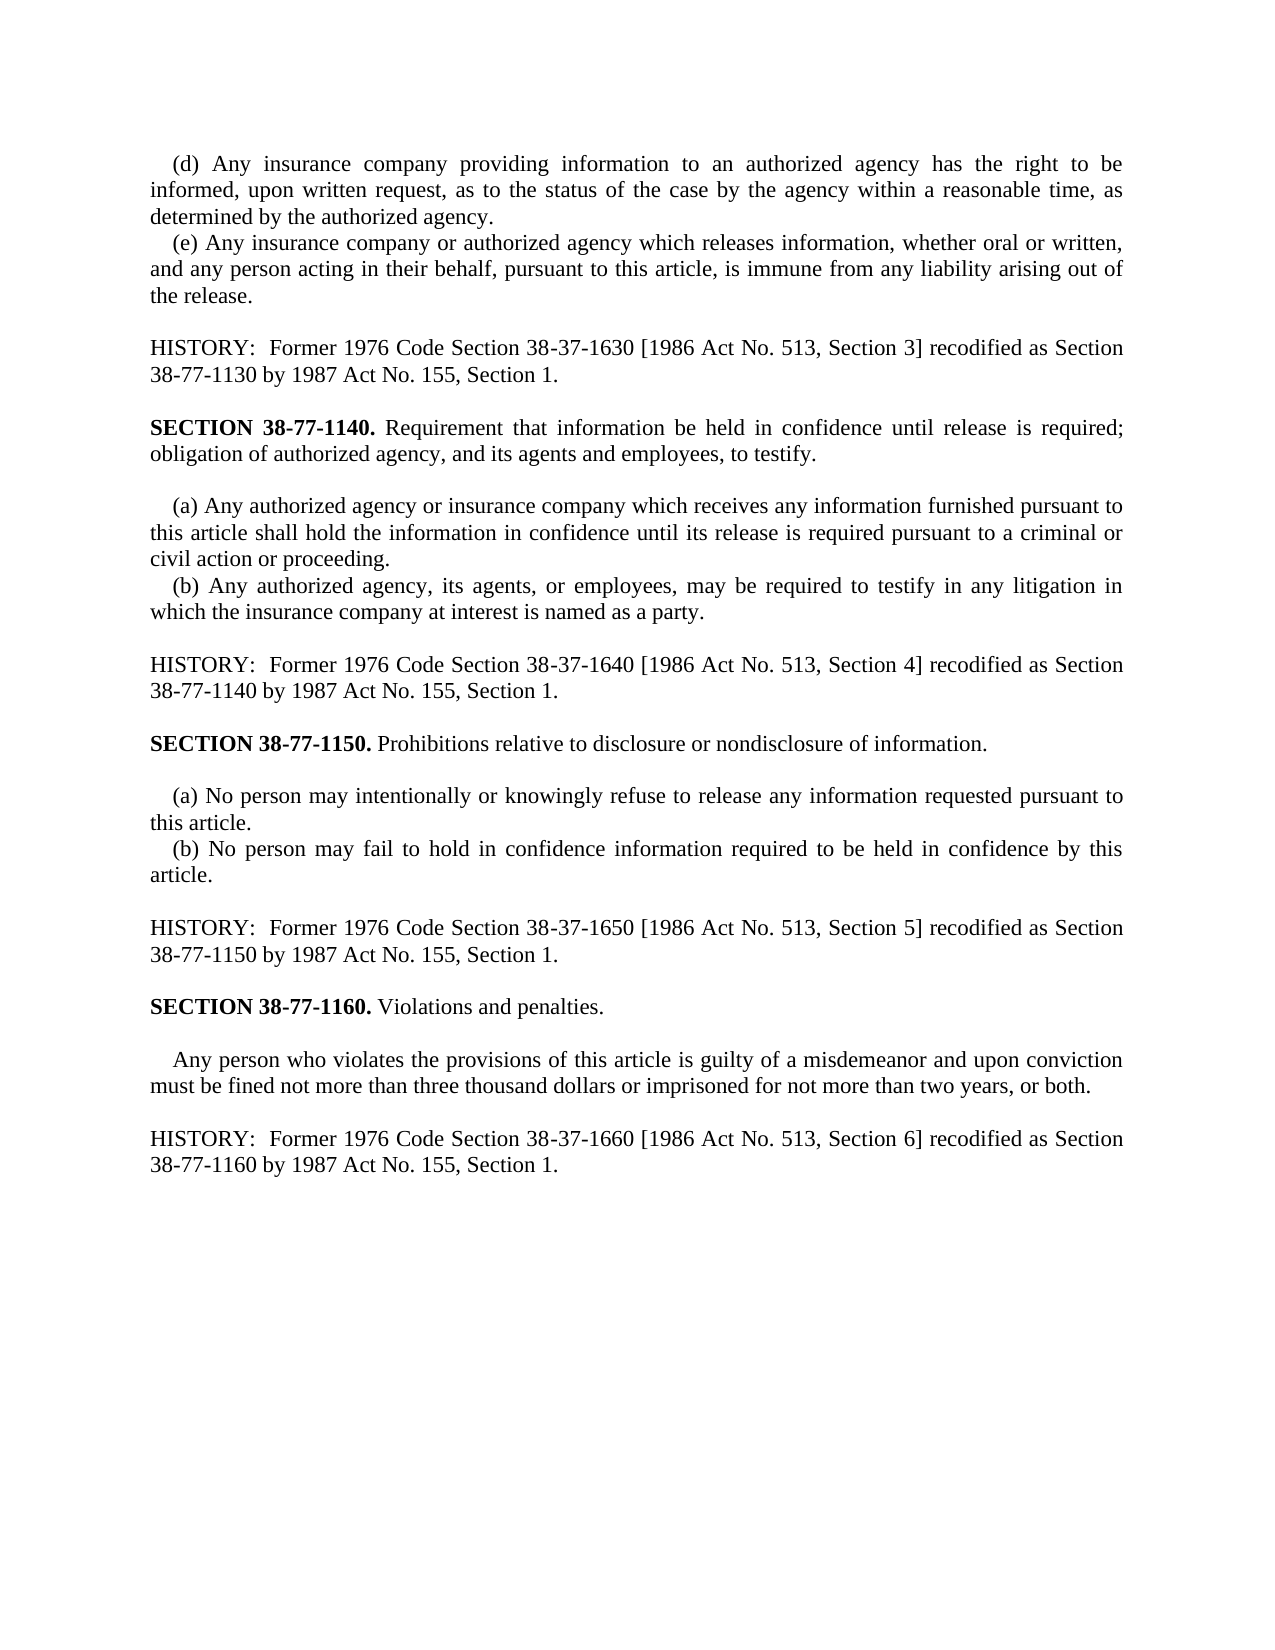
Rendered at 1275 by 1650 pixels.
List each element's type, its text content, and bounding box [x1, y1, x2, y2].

text (a) Any authorized agency or insurance company which receives any information furnished pursuant to this article shall hold the information in confidence until its release is required pursuant to a criminal or civil action or proceeding. [150, 493, 1125, 572]
text SECTION 38-77-1160. Violations and penalties. [150, 993, 1125, 1020]
text SECTION 38-77-1150. Prohibitions relative to disclosure or nondisclosure of information. [150, 730, 1125, 756]
text HISTORY: Former 1976 Code Section 38-37-1650 [1986 Act No. 513, Section 5] recodified as Section 38-77-1150 by 1987 Act No. 155, Section 1. [150, 914, 1125, 967]
text (b) Any authorized agency, its agents, or employees, may be required to testify in any litigation in which the insurance company at interest is named as a party. [150, 572, 1125, 624]
text (a) No person may intentionally or knowingly refuse to release any information requested pursuant to this article. [150, 782, 1125, 835]
text Any person who violates the provisions of this article is guilty of a misdemeanor and upon conviction must be fined not more than three thousand dollars or imprisoned for not more than two years, or both. [150, 1046, 1125, 1099]
text HISTORY: Former 1976 Code Section 38-37-1660 [1986 Act No. 513, Section 6] recodified as Section 38-77-1160 by 1987 Act No. 155, Section 1. [150, 1125, 1125, 1178]
text (d) Any insurance company providing information to an authorized agency has the right to be informed, upon written request, as to the status of the case by the agency within a reasonable time, as determined by the authorized agency. [150, 150, 1125, 229]
text HISTORY: Former 1976 Code Section 38-37-1640 [1986 Act No. 513, Section 4] recodified as Section 38-77-1140 by 1987 Act No. 155, Section 1. [150, 651, 1125, 703]
text (b) No person may fail to hold in confidence information required to be held in confidence by this article. [150, 835, 1125, 888]
text HISTORY: Former 1976 Code Section 38-37-1630 [1986 Act No. 513, Section 3] recodified as Section 38-77-1130 by 1987 Act No. 155, Section 1. [150, 334, 1125, 387]
text SECTION 38-77-1140. Requirement that information be held in confidence until release is required; obligation of authorized agency, and its agents and employees, to testify. [150, 413, 1125, 466]
text (e) Any insurance company or authorized agency which releases information, whether oral or written, and any person acting in their behalf, pursuant to this article, is immune from any liability arising out of the release. [150, 229, 1125, 308]
